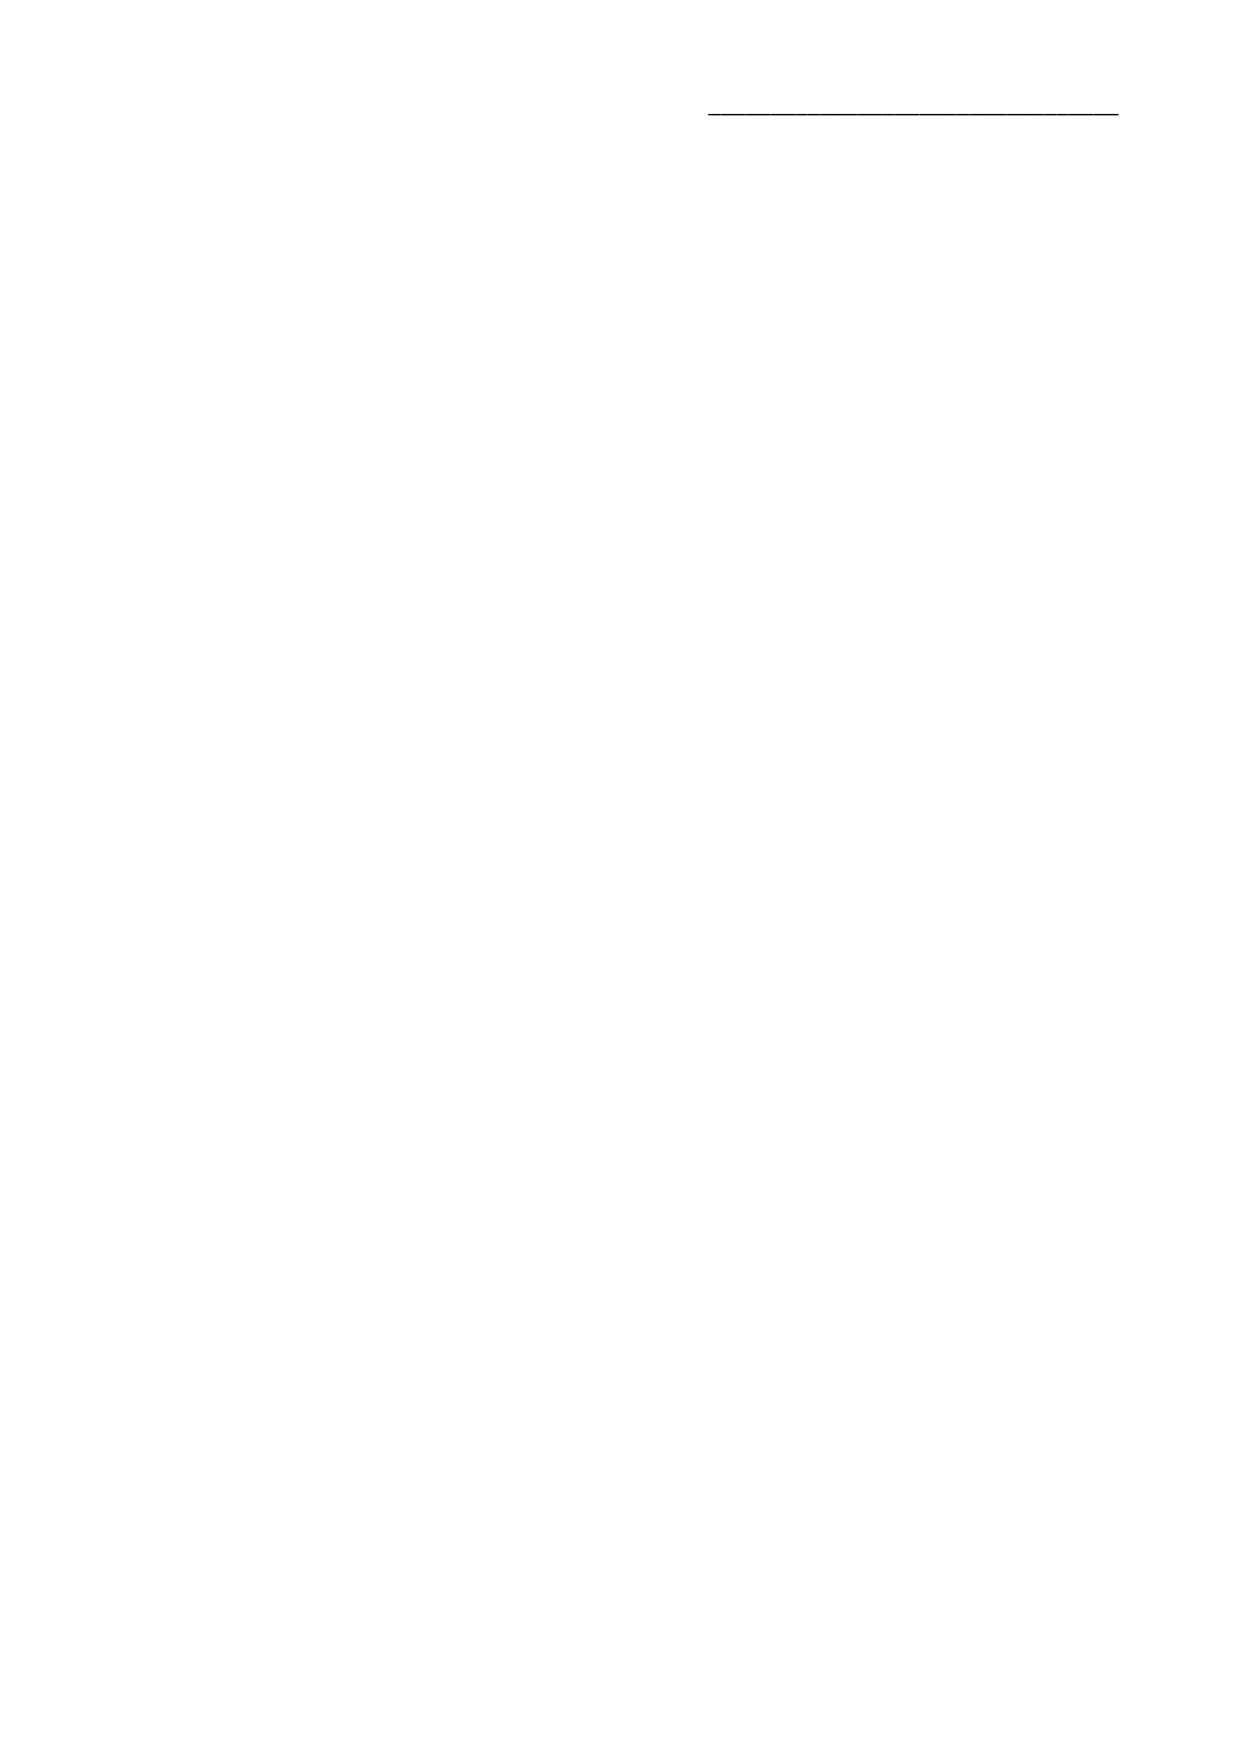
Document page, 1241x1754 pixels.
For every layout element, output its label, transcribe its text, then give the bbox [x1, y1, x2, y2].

text _________________________________ [118, 88, 1122, 118]
